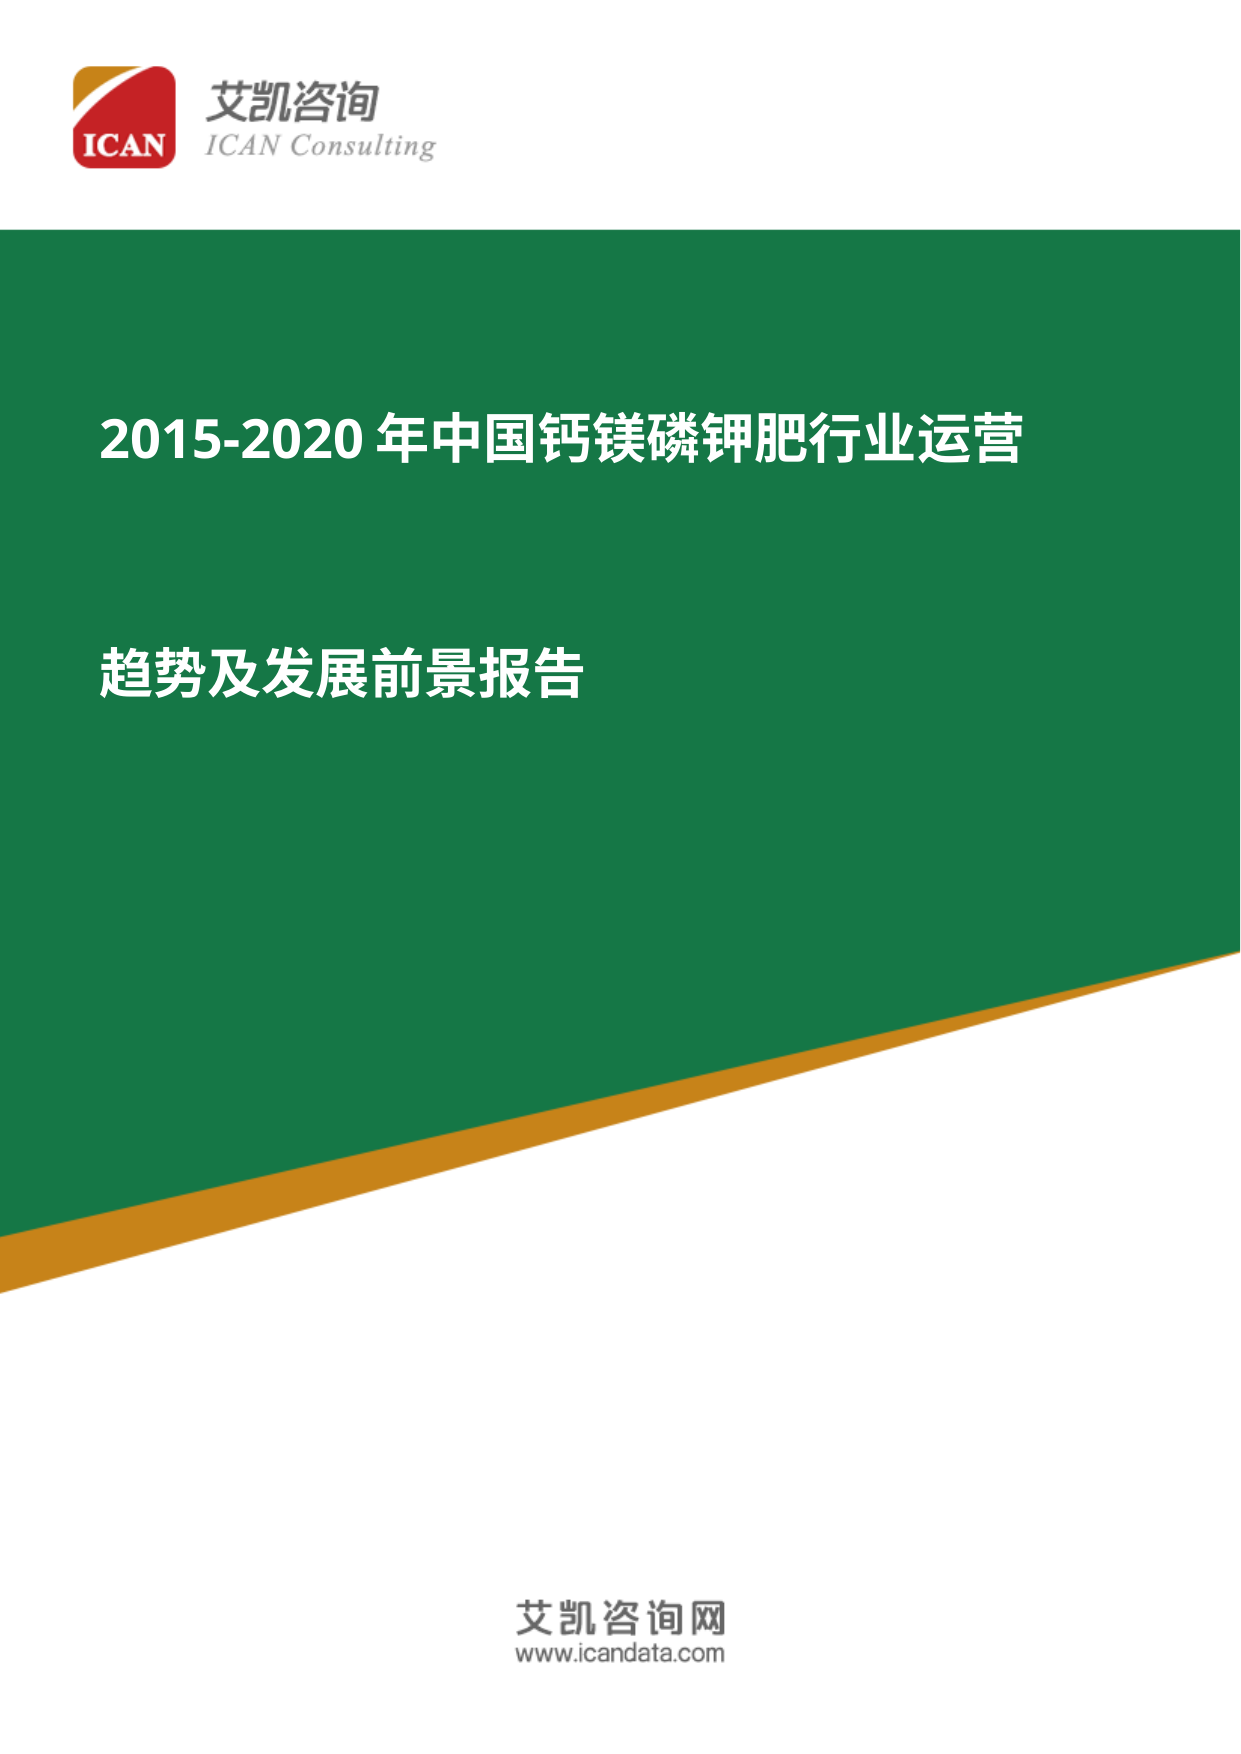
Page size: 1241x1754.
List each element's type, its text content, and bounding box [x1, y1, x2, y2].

picture [0, 5, 1241, 1754]
subtitle 2015-2020年中国钙镁磷钾肥行业运营趋势及发展前景报告 [99, 386, 1053, 718]
